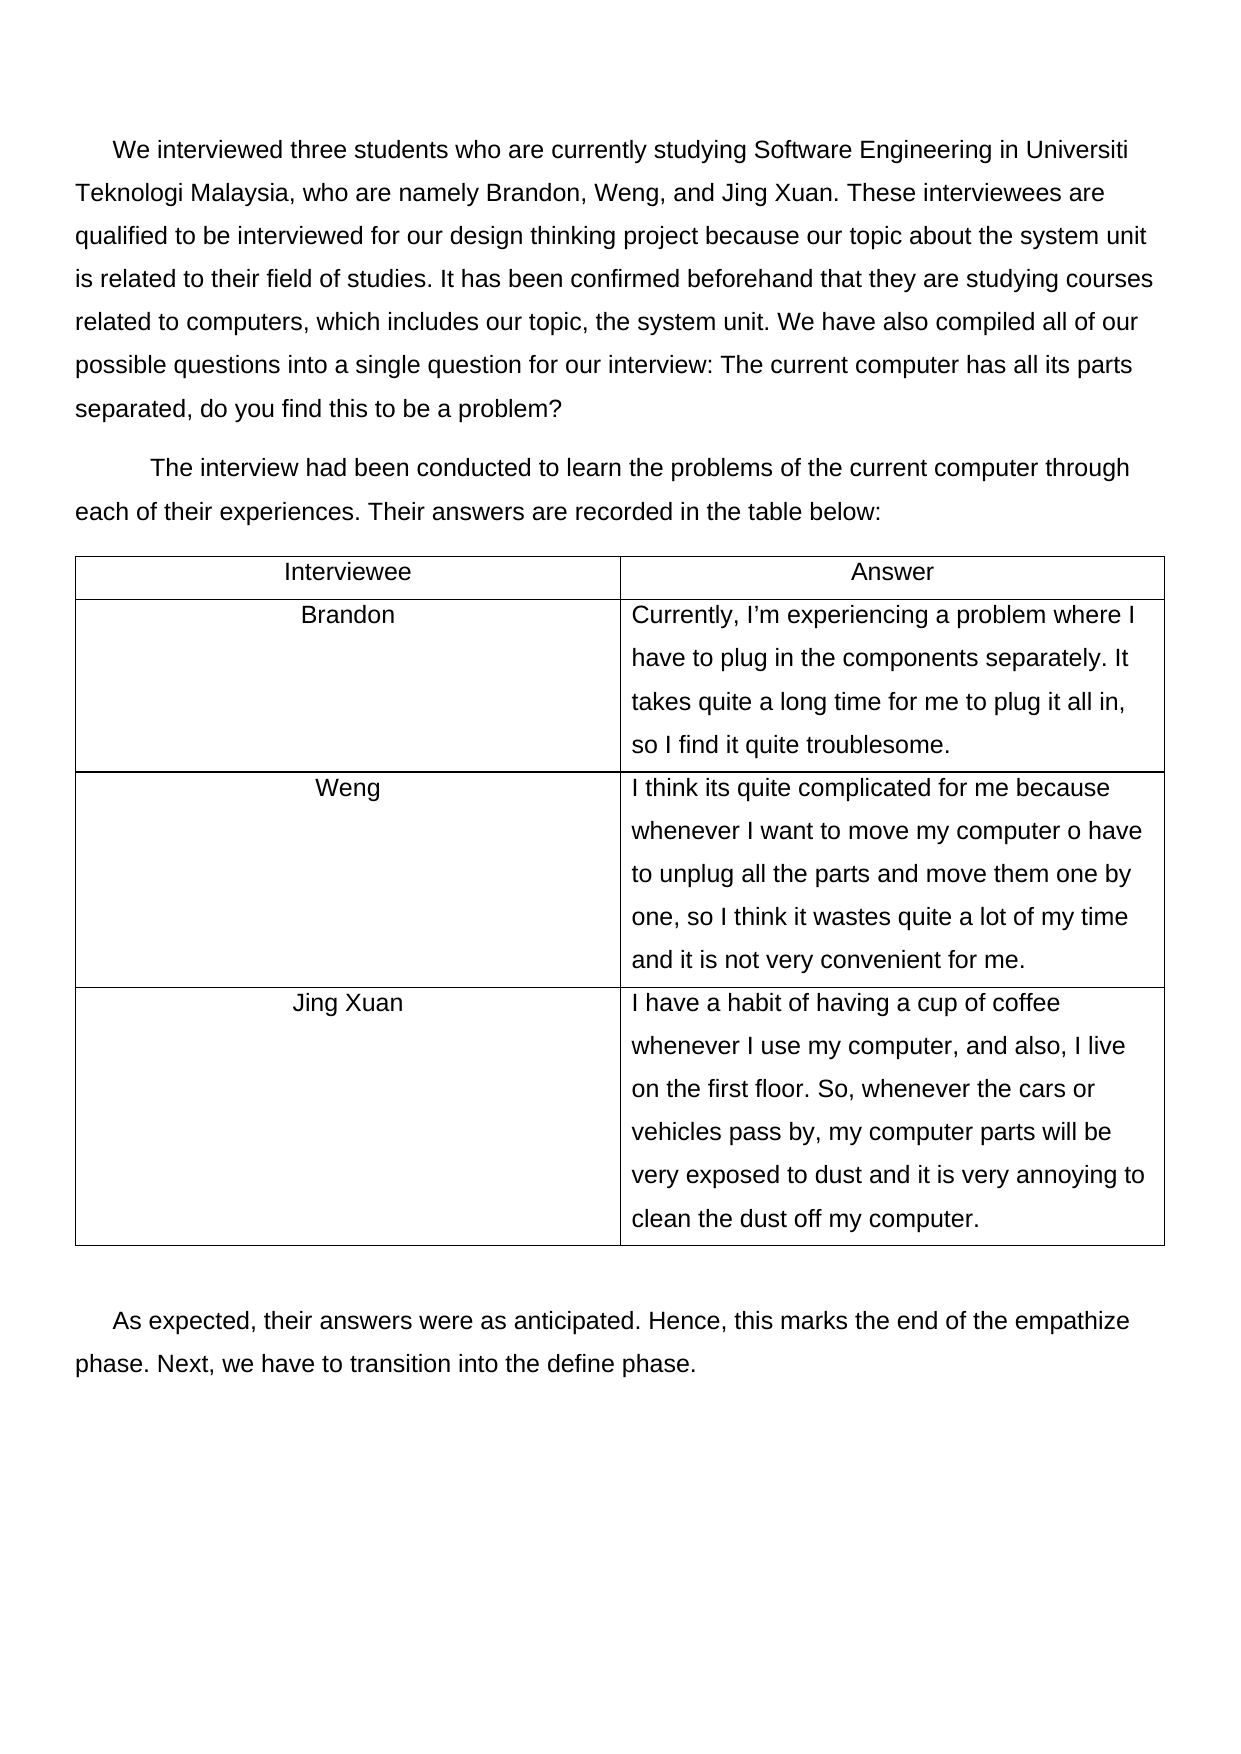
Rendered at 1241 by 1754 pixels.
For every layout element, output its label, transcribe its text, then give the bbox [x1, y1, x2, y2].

table_cell Brandon [76, 600, 620, 771]
text We interviewed three students who are currently studying Software Engineering in Universiti Teknologi Malaysia, who are namely Brandon, Weng, and Jing Xuan. These interviewees are qualified to be interviewed for our design thinking project because our topic about the system unit is related to their field of studies. It has been confirmed beforehand that they are studying courses related to computers, which includes our topic, the system unit. We have also compiled all of our possible questions into a single question for our interview: The current computer has all its parts separated, do you find this to be a problem? [75, 135, 1165, 422]
table_cell Weng [76, 773, 620, 987]
table_header Interviewee [76, 557, 620, 599]
table_cell I have a habit of having a cup of coffee whenever I use my computer, and also, I live on the first floor. So, whenever the cars or vehicles pass by, my computer parts will be very exposed to dust and it is very annoying to clean the dust off my computer. [621, 988, 1164, 1245]
table_header Answer [621, 557, 1164, 599]
table_cell Currently, I’m experiencing a problem where I have to plug in the components separately. It takes quite a long time for me to plug it all in, so I find it quite troublesome. [621, 600, 1164, 771]
text The interview had been conducted to learn the problems of the current computer through each of their experiences. Their answers are recorded in the table below: [75, 453, 1165, 525]
text As expected, their answers were as anticipated. Hence, this marks the end of the empathize phase. Next, we have to transition into the define phase. [75, 1306, 1165, 1378]
table_cell I think its quite complicated for me because whenever I want to move my computer o have to unplug all the parts and move them one by one, so I think it wastes quite a lot of my time and it is not very convenient for me. [621, 773, 1164, 987]
table_cell Jing Xuan [76, 988, 620, 1245]
